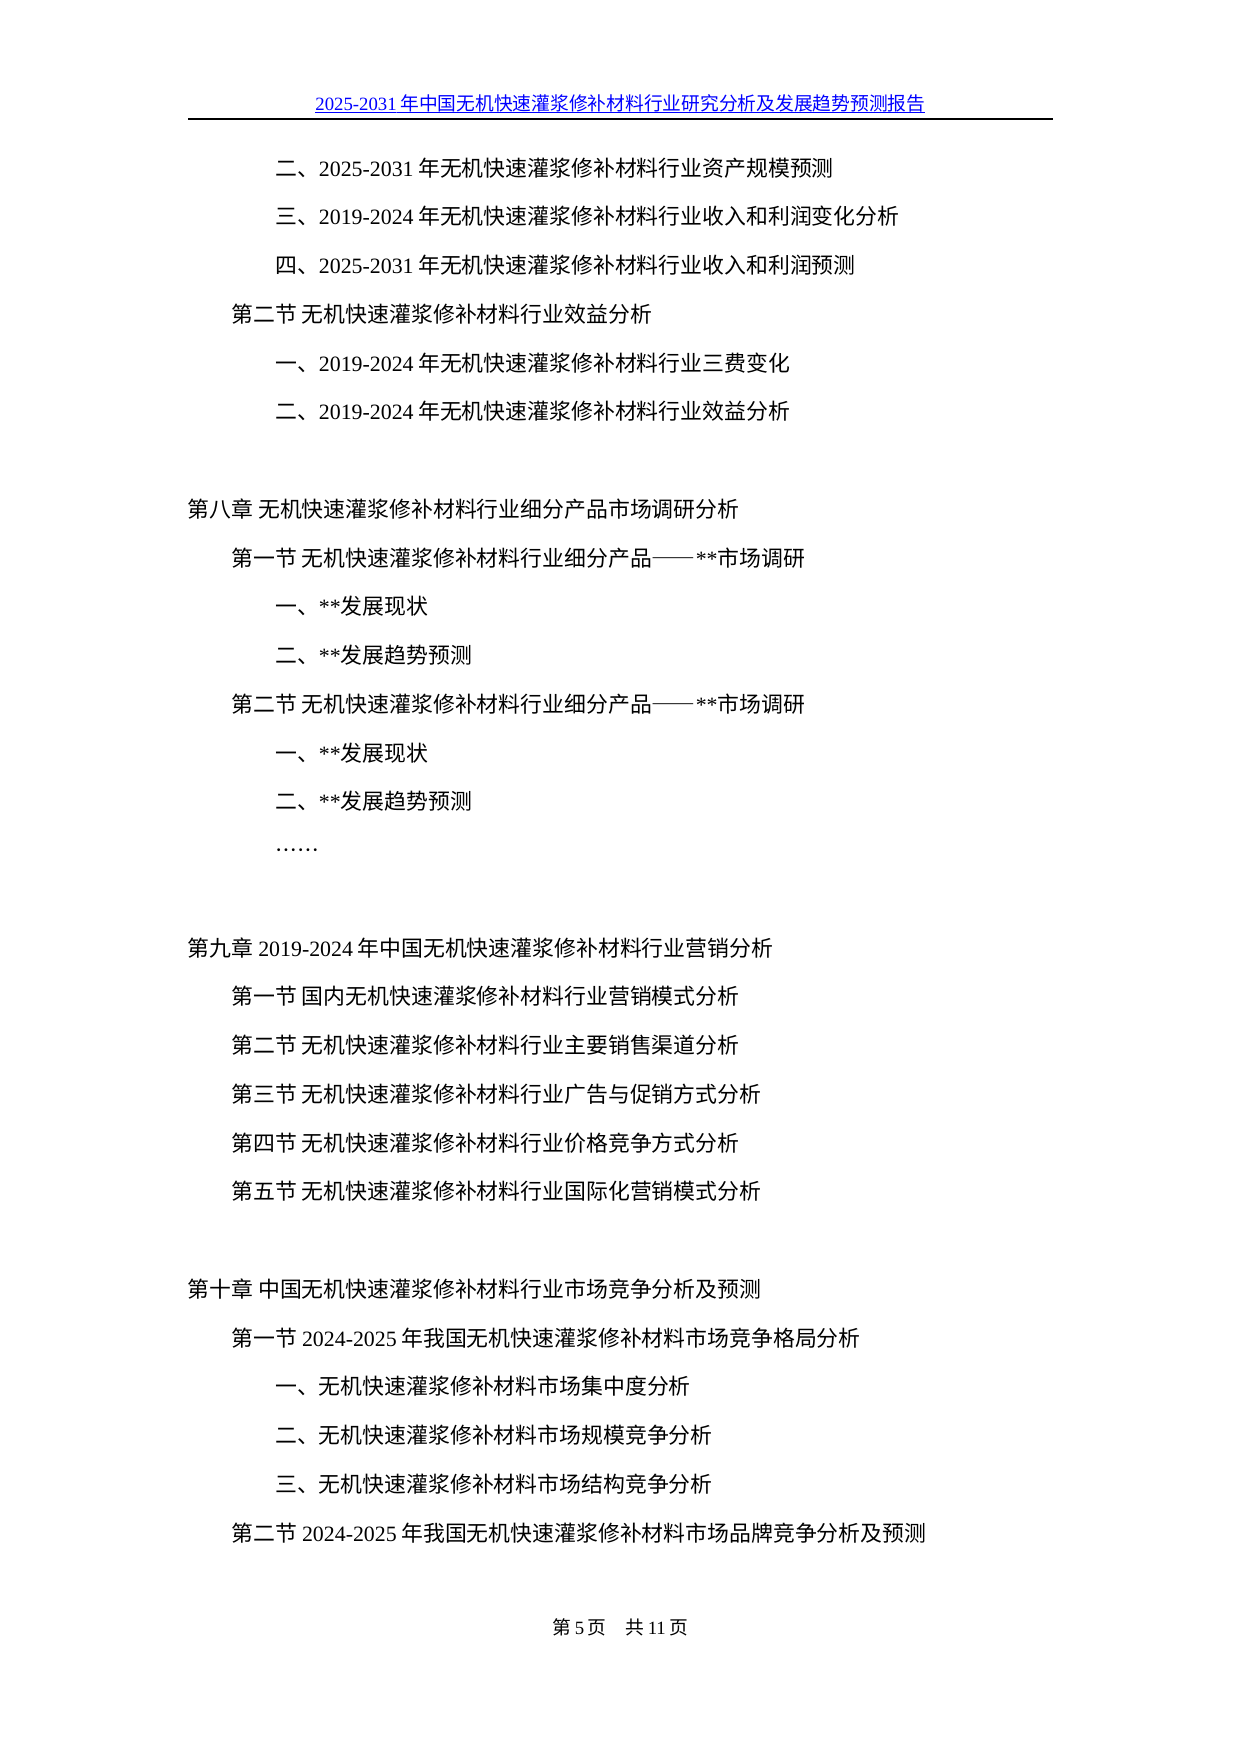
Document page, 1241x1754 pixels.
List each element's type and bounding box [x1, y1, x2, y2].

text [187, 150, 1053, 1548]
